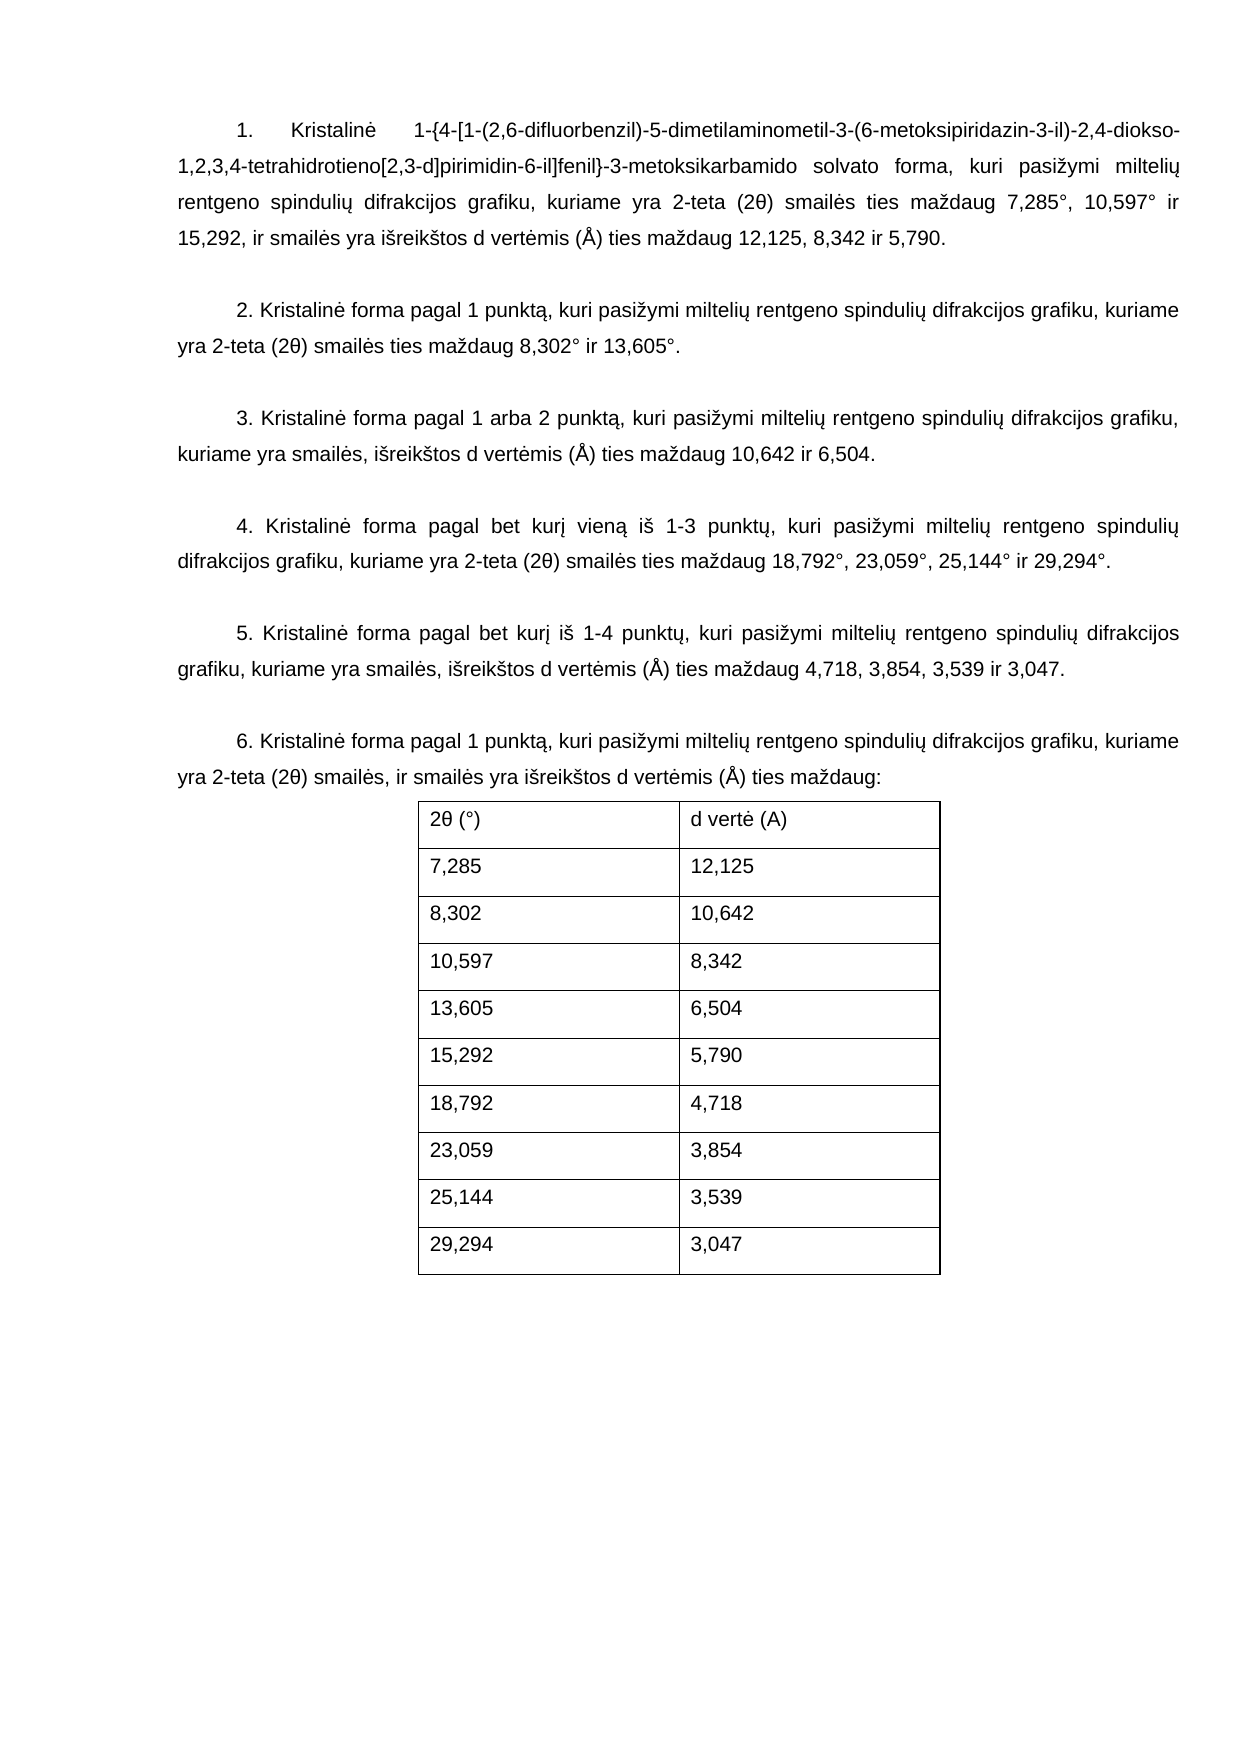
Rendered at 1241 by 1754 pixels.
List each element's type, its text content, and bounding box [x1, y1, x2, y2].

text 5. Kristalinė forma pagal bet kurį iš 1-4 punktų, kuri pasižymi miltelių rentgeno spindulių difrakcijos grafiku, kuriame yra smailės, išreikštos d vertėmis (Å) ties maždaug 4,718, 3,854, 3,539 ir 3,047. [177, 621, 1181, 681]
table_cell 13,605 [419, 991, 679, 1037]
table_cell 25,144 [419, 1180, 679, 1227]
text 2. Kristalinė forma pagal 1 punktą, kuri pasižymi miltelių rentgeno spindulių difrakcijos grafiku, kuriame yra 2-teta (2θ) smailės ties maždaug 8,302° ir 13,605°. [177, 298, 1181, 358]
table_header d vertė (A) [680, 802, 939, 848]
table_cell 4,718 [680, 1086, 939, 1132]
text 4. Kristalinė forma pagal bet kurį vieną iš 1-3 punktų, kuri pasižymi miltelių rentgeno spindulių difrakcijos grafiku, kuriame yra 2-teta (2θ) smailės ties maždaug 18,792°, 23,059°, 25,144° ir 29,294°. [177, 513, 1181, 573]
table_cell 7,285 [419, 849, 679, 896]
table_cell 6,504 [680, 991, 939, 1037]
table_cell 5,790 [680, 1039, 939, 1085]
text 6. Kristalinė forma pagal 1 punktą, kuri pasižymi miltelių rentgeno spindulių difrakcijos grafiku, kuriame yra 2-teta (2θ) smailės, ir smailės yra išreikštos d vertėmis (Å) ties maždaug: [177, 729, 1181, 789]
table_cell 3,854 [680, 1133, 939, 1179]
table_cell 8,302 [419, 897, 679, 943]
table_header 2θ (°) [419, 802, 679, 848]
table_cell 8,342 [680, 944, 939, 990]
table_cell 12,125 [680, 849, 939, 896]
text 1. Kristalinė 1-{4-[1-(2,6-difluorbenzil)-5-dimetilaminometil-3-(6-metoksipiridazin-3-il)-2,4-diokso-1,2,3,4-tetrahidrotieno[2,3-d]pirimidin-6-il]fenil}-3-metoksikarbamido solvato forma, kuri pasižymi miltelių rentgeno spindulių difrakcijos grafiku, kuriame yra 2-teta (2θ) smailės ties maždaug 7,285°, 10,597° ir 15,292, ir smailės yra išreikštos d vertėmis (Å) ties maždaug 12,125, 8,342 ir 5,790. [177, 118, 1181, 250]
table_cell 10,642 [680, 897, 939, 943]
table_cell 10,597 [419, 944, 679, 990]
table_cell 3,539 [680, 1180, 939, 1227]
table_cell 15,292 [419, 1039, 679, 1085]
table_cell 3,047 [680, 1228, 939, 1274]
table_cell 23,059 [419, 1133, 679, 1179]
table_cell 18,792 [419, 1086, 679, 1132]
text 3. Kristalinė forma pagal 1 arba 2 punktą, kuri pasižymi miltelių rentgeno spindulių difrakcijos grafiku, kuriame yra smailės, išreikštos d vertėmis (Å) ties maždaug 10,642 ir 6,504. [177, 406, 1181, 466]
table_cell 29,294 [419, 1228, 679, 1274]
